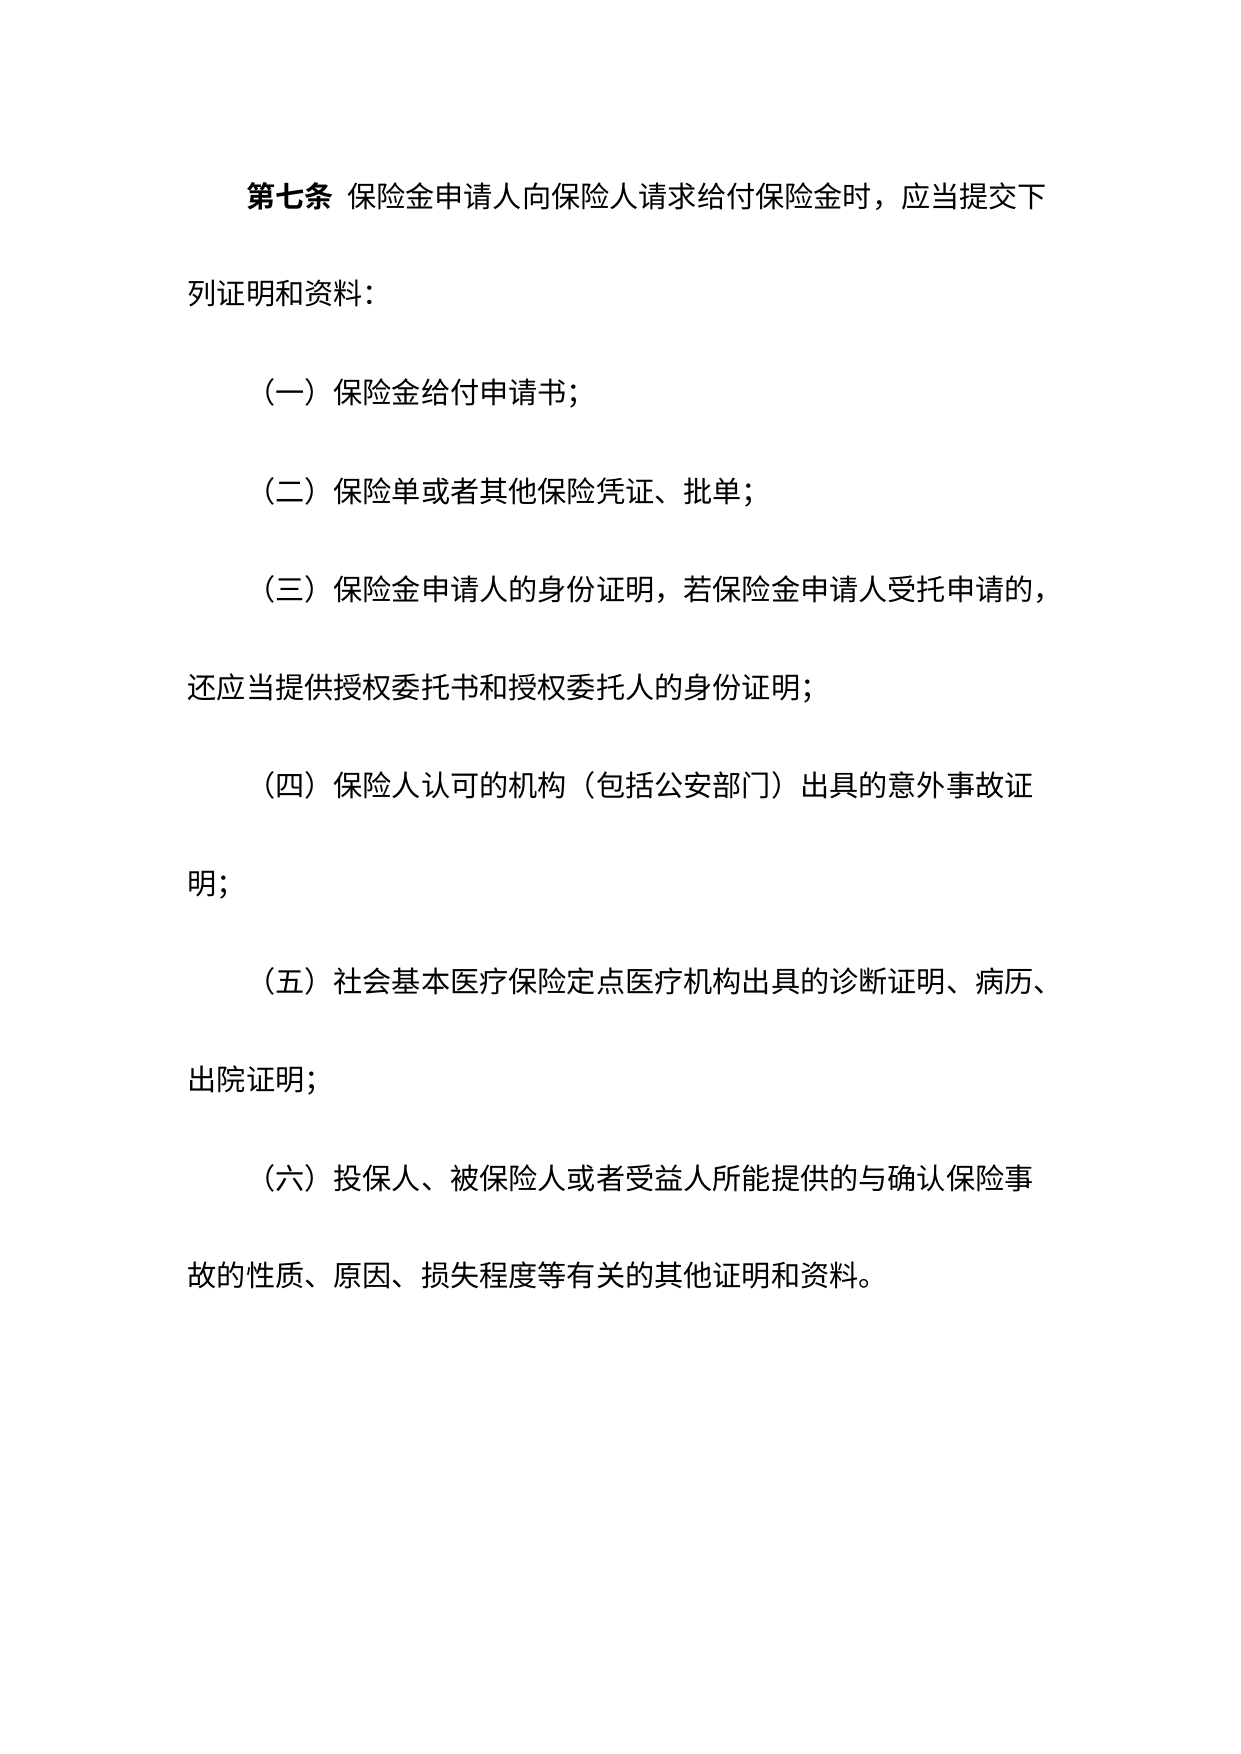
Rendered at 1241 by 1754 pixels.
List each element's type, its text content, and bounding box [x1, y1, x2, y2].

text （二）保险单或者其他保险凭证、批单； [187, 457, 1053, 522]
text （六）投保人、被保险人或者受益人所能提供的与确认保险事故的性质、原因、损失程度等有关的其他证明和资料。 [187, 1144, 1053, 1306]
text （一）保险金给付申请书； [187, 358, 1053, 423]
text （五）社会基本医疗保险定点医疗机构出具的诊断证明、病历、出院证明； [187, 948, 1053, 1110]
text 第七条 保险金申请人向保险人请求给付保险金时，应当提交下列证明和资料： [187, 162, 1053, 324]
text （三）保险金申请人的身份证明，若保险金申请人受托申请的，还应当提供授权委托书和授权委托人的身份证明； [187, 555, 1053, 718]
text （四）保险人认可的机构（包括公安部门）出具的意外事故证明； [187, 752, 1053, 914]
